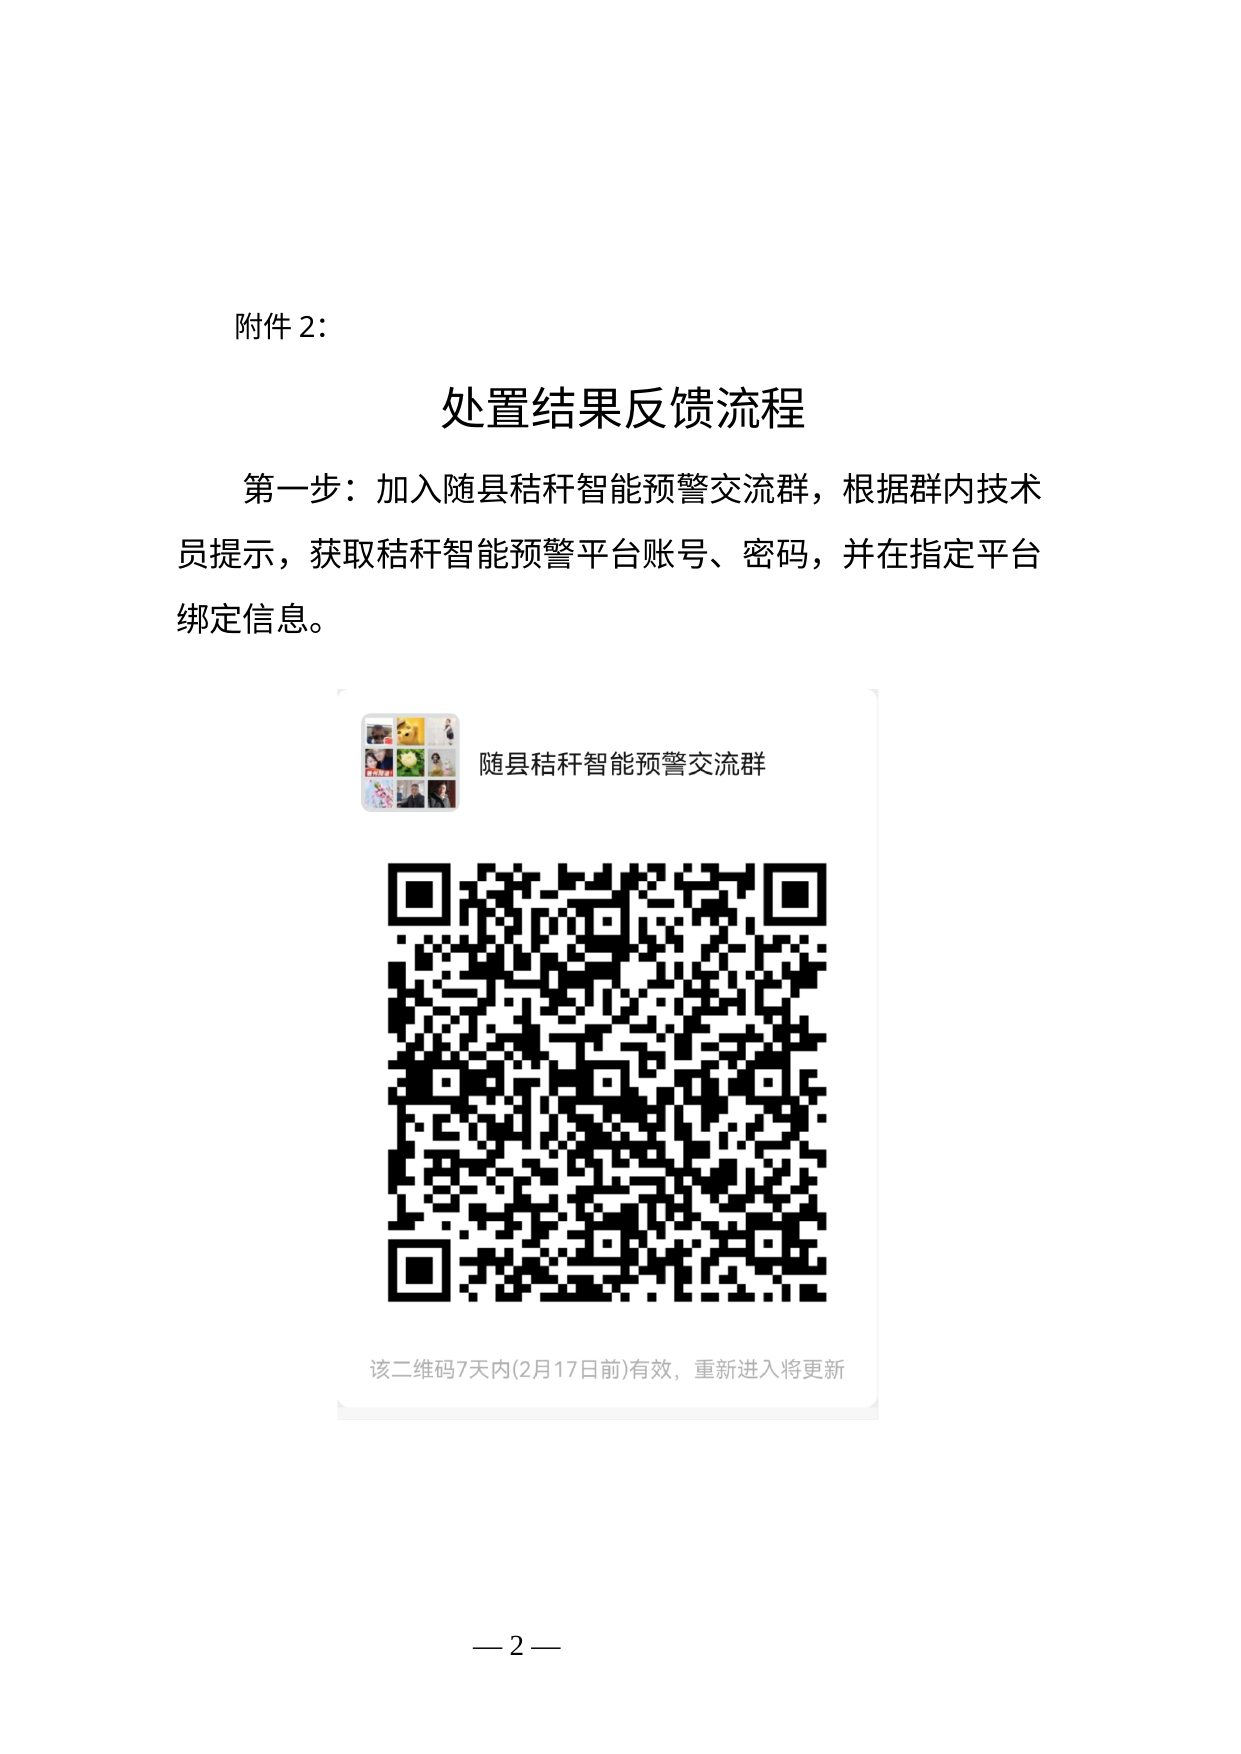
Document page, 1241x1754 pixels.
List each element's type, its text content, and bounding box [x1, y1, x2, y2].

picture [337, 689, 879, 1420]
list 附件2： [176, 292, 1070, 357]
list 处置结果反馈流程 [176, 357, 1070, 454]
text 第一步：加入随县秸秆智能预警交流群，根据群内技术员提示，获取秸秆智能预警平台账号、密码，并在指定平台绑定信息。 [176, 454, 1070, 649]
